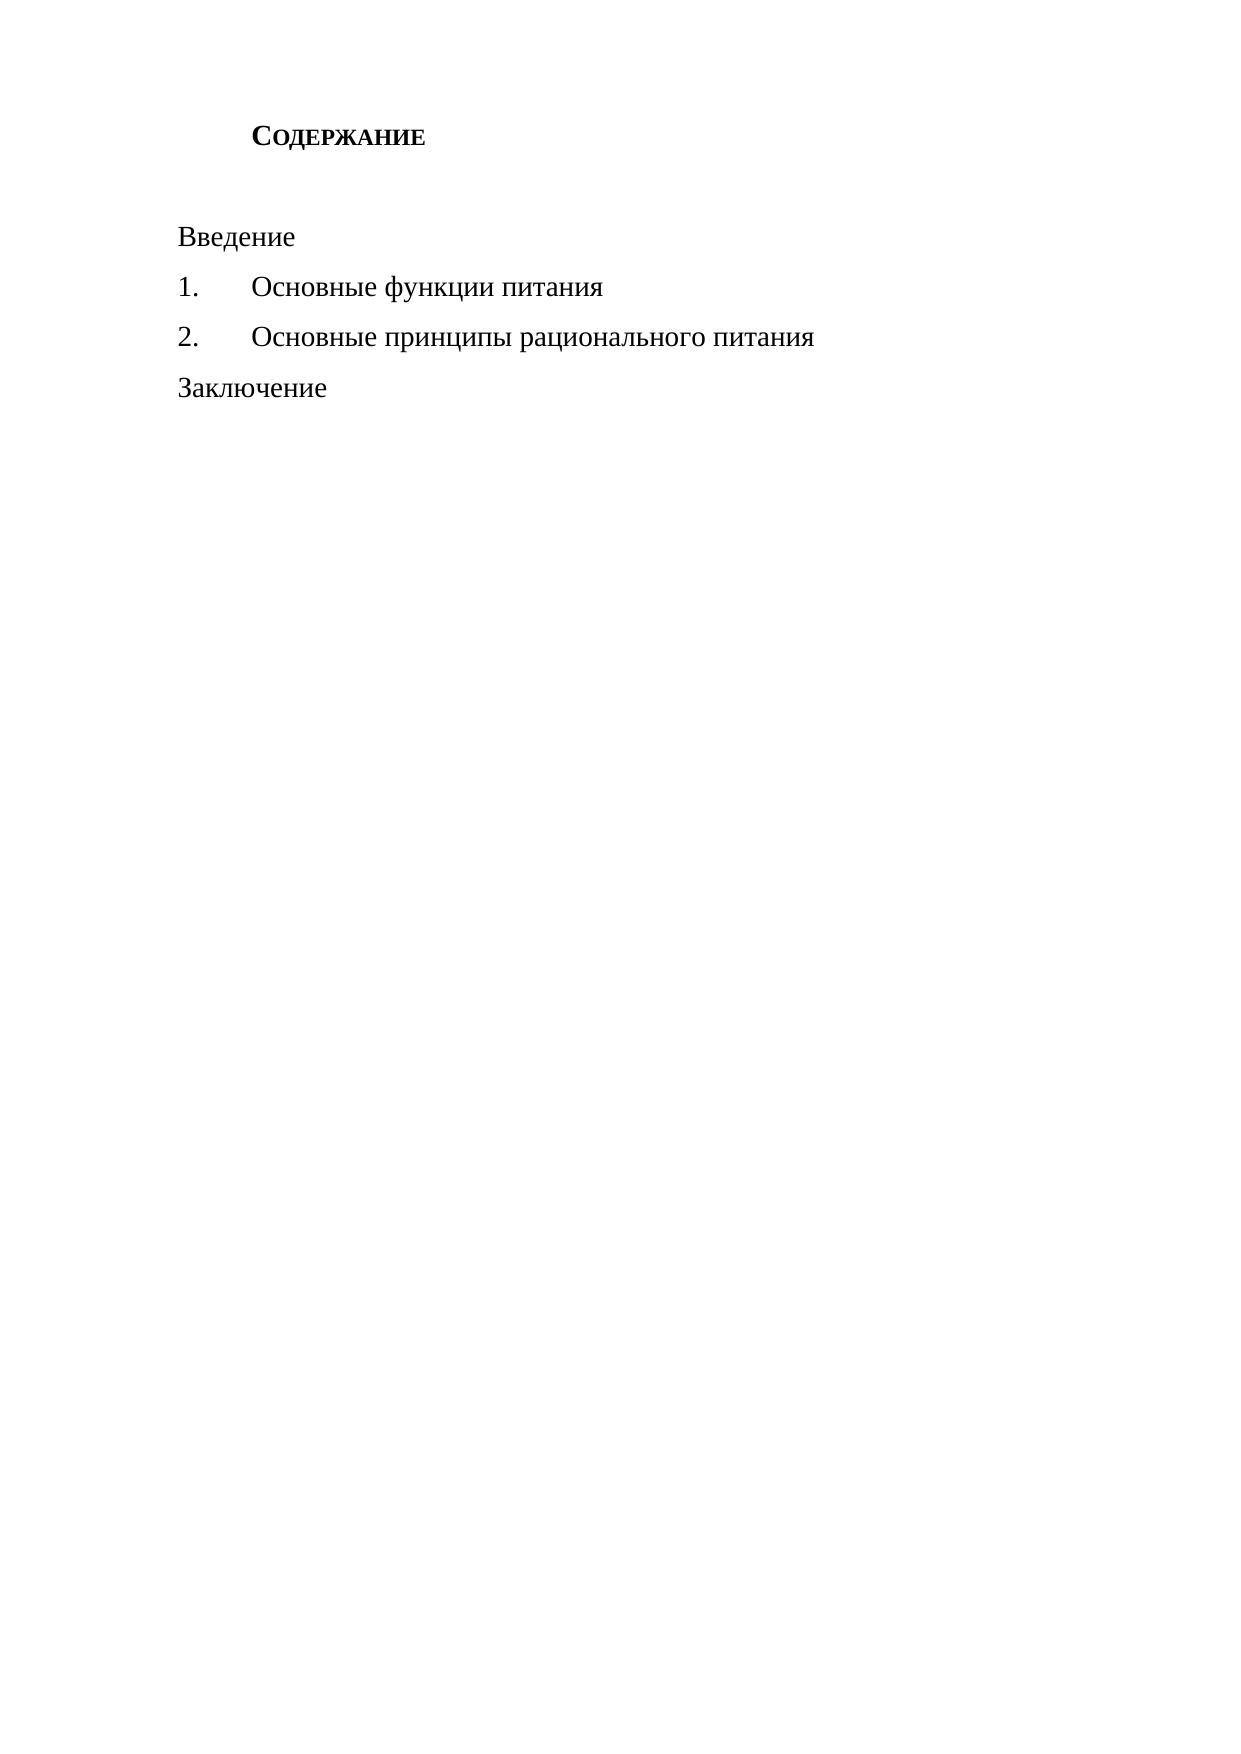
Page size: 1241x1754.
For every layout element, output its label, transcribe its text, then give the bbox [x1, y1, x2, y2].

list Основные функции питания [177, 269, 1152, 303]
text Введение [177, 219, 1152, 252]
list Основные принципы рационального питания [177, 319, 1152, 353]
text Заключение [177, 370, 1152, 403]
subtitle Содержание [177, 118, 1152, 152]
